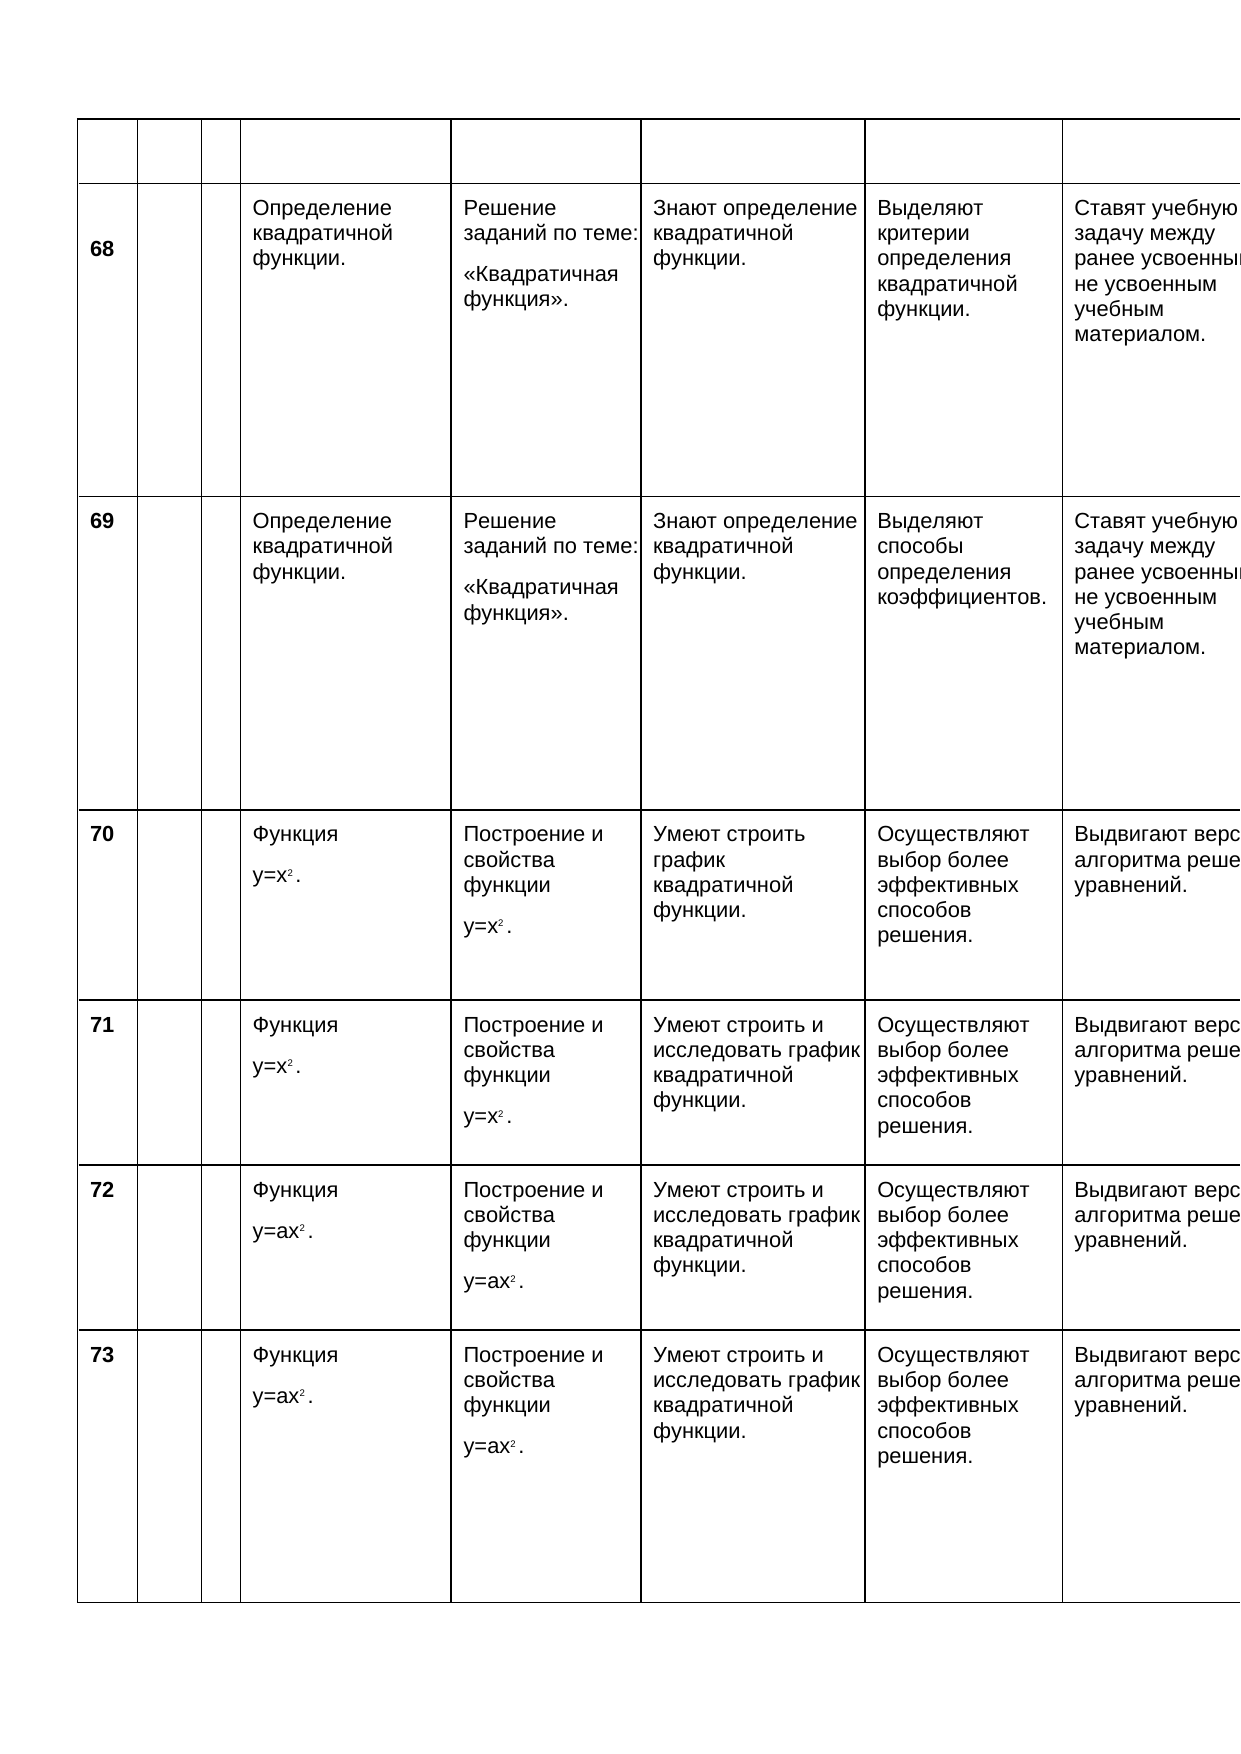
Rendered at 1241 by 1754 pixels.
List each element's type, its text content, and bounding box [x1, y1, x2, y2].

table_cell Осуществляют выбор более эффективных способов решения. [866, 1166, 1062, 1329]
table_cell Функция у=ах2 . [241, 1331, 450, 1602]
table_cell Выдвигают версии алгоритма решения уравнений. [1063, 811, 1240, 999]
table_cell Знают определение квадратичной функции. [642, 184, 864, 496]
table_cell Функция у=х2 . [241, 811, 450, 999]
table_cell Умеют строить график квадратичной функции. [642, 811, 864, 999]
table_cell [241, 120, 450, 182]
table_cell Осуществляют выбор более эффективных способов решения. [866, 1001, 1062, 1164]
table_cell 70 [78, 810, 137, 999]
table_cell 72 [78, 1165, 137, 1329]
table_cell [202, 1001, 240, 1164]
table_cell Построение и свойства функции у=х2 . [452, 811, 640, 999]
table_cell 68 [78, 184, 137, 496]
table_cell [138, 1331, 201, 1602]
table_cell [202, 184, 240, 496]
table_cell [202, 1331, 240, 1602]
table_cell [642, 1331, 864, 1602]
table_cell [202, 811, 240, 999]
table_cell [138, 497, 201, 809]
table_cell 67 [78, 120, 137, 182]
table_cell Выдвигают версии алгоритма решения уравнений. [1063, 1166, 1240, 1329]
table_cell Выдвигают версии алгоритма решения уравнений. [1063, 1001, 1240, 1164]
table_cell [138, 184, 201, 496]
table_cell Знают определение квадратичной функции. [642, 497, 864, 809]
table_cell 69 [78, 497, 137, 809]
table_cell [1063, 1331, 1240, 1602]
table_cell Осуществляют выбор более эффективных способов решения. [866, 811, 1062, 999]
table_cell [866, 120, 1062, 182]
table_cell Построение и свойства функции у=ах2 . [452, 1166, 640, 1329]
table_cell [1063, 120, 1240, 182]
table_cell Ставят учебную задачу между ранее усвоенным и не усвоенным учебным материалом. [1063, 497, 1240, 809]
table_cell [452, 120, 640, 182]
table_cell [138, 1001, 201, 1164]
table_cell [202, 120, 240, 182]
table_cell Построение и свойства функции у=х2 . [452, 1001, 640, 1164]
table_cell Определение квадратичной функции. [241, 184, 450, 496]
table_cell Определение квадратичной функции. [241, 497, 450, 809]
table_cell Выделяют способы определения коэффициентов. [866, 497, 1062, 809]
table_cell Выделяют критерии определения квадратичной функции. [866, 184, 1062, 496]
table_cell Решение заданий по теме: «Квадратичная функция». [452, 184, 640, 496]
table_cell 73 [78, 1330, 137, 1602]
table_cell Решение заданий по теме: «Квадратичная функция». [452, 497, 640, 809]
table_cell Умеют строить и исследовать график квадратичной функции. [642, 1001, 864, 1164]
table_cell Умеют строить и исследовать график квадратичной функции. [642, 1166, 864, 1329]
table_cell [452, 1331, 640, 1602]
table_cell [642, 120, 864, 182]
table_cell Функция у=х2 . [241, 1001, 450, 1164]
table_cell [138, 120, 201, 182]
table_cell [202, 497, 240, 809]
table_cell [202, 1166, 240, 1329]
table_cell Ставят учебную задачу между ранее усвоенным и не усвоенным учебным материалом. [1063, 184, 1240, 496]
table_cell [138, 1166, 201, 1329]
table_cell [866, 1331, 1062, 1602]
table_cell [138, 811, 201, 999]
table_cell 71 [78, 1000, 137, 1164]
table_cell Функция у=ах2 . [241, 1166, 450, 1329]
